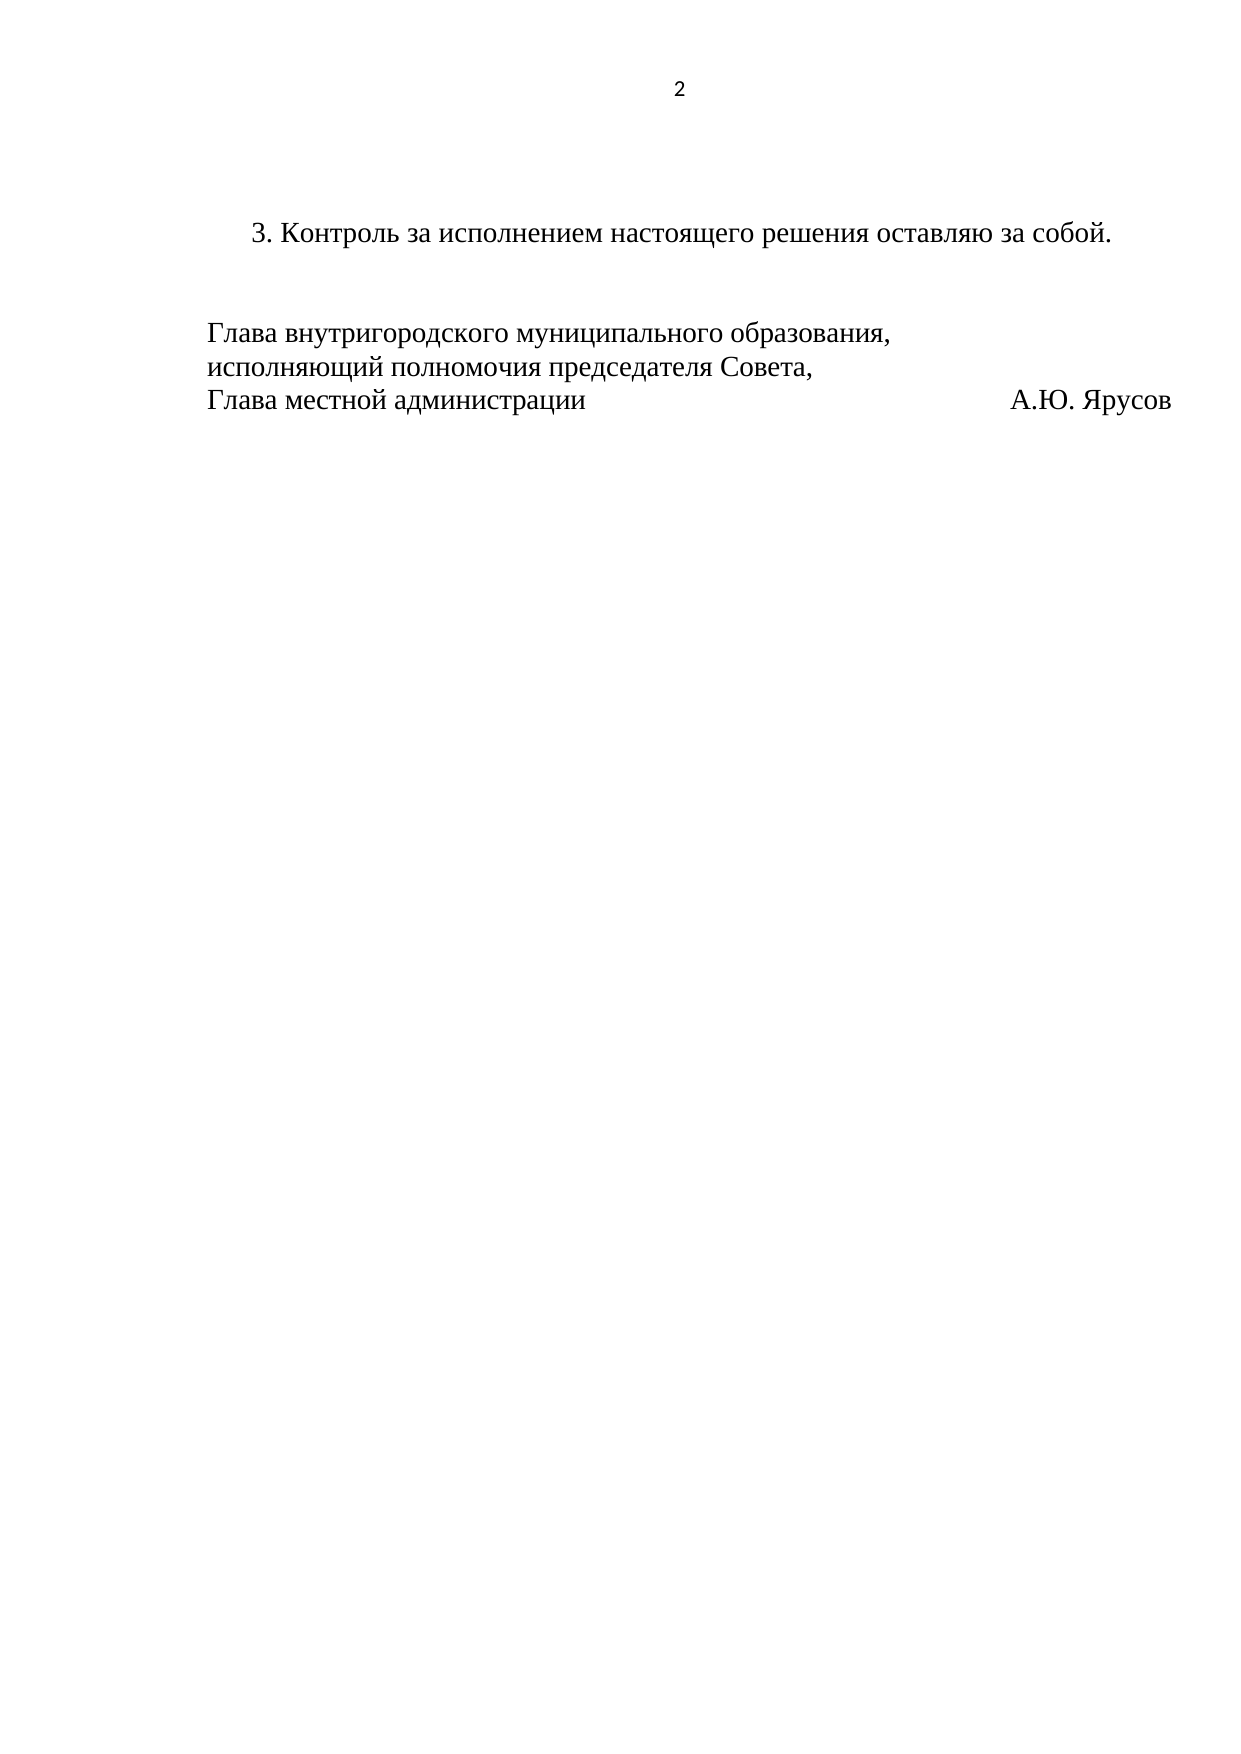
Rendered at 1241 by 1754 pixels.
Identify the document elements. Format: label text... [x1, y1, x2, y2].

text Глава внутригородского муниципального образования, [207, 315, 1181, 349]
text 3. Контроль за исполнением настоящего решения оставляю за собой. [177, 215, 1181, 248]
text Глава местной администрации А.Ю. Ярусов [207, 382, 1181, 416]
text исполняющий полномочия председателя Совета, [207, 349, 1181, 382]
